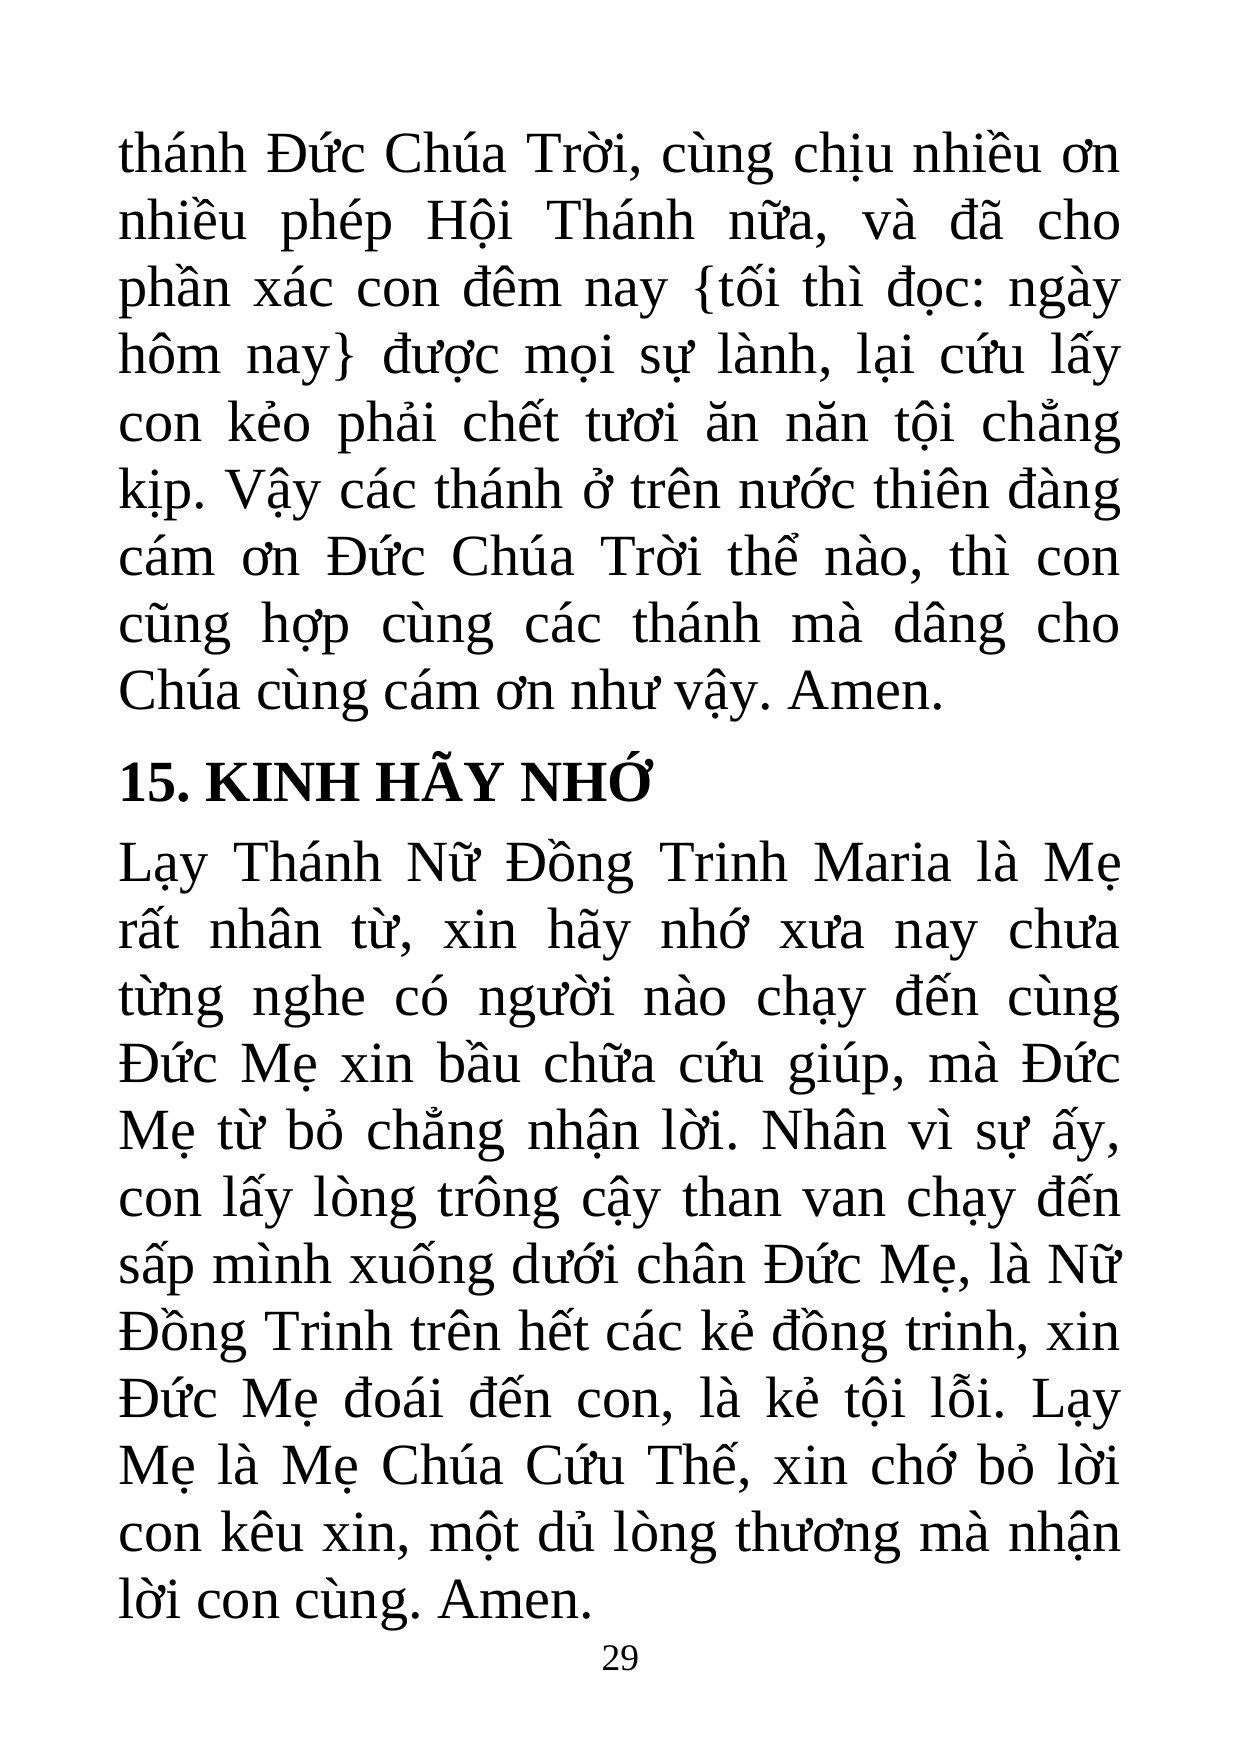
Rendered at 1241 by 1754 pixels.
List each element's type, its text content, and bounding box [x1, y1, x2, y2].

text Lạy Thánh Nữ Đồng Trinh Maria là Mẹ rất nhân từ, xin hãy nhớ xưa nay chưa từng nghe có người nào chạy đến cùng Đức Mẹ xin bầu chữa cứu giúp, mà Đức Mẹ từ bỏ chẳng nhận lời. Nhân vì sự ấy, con lấy lòng trông cậy than van chạy đến sấp mình xuống dưới chân Đức Mẹ, là Nữ Đồng Trinh trên hết các kẻ đồng trinh, xin Đức Mẹ đoái đến con, là kẻ tội lỗi. Lạy Mẹ là Mẹ Chúa Cứu Thế, xin chớ bỏ lời con kêu xin, một dủ lòng thương mà nhận lời con cùng. Amen. [118, 826, 1122, 1631]
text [118, 118, 1122, 722]
text 15. KINH HÃY NHỚ [118, 747, 1122, 814]
